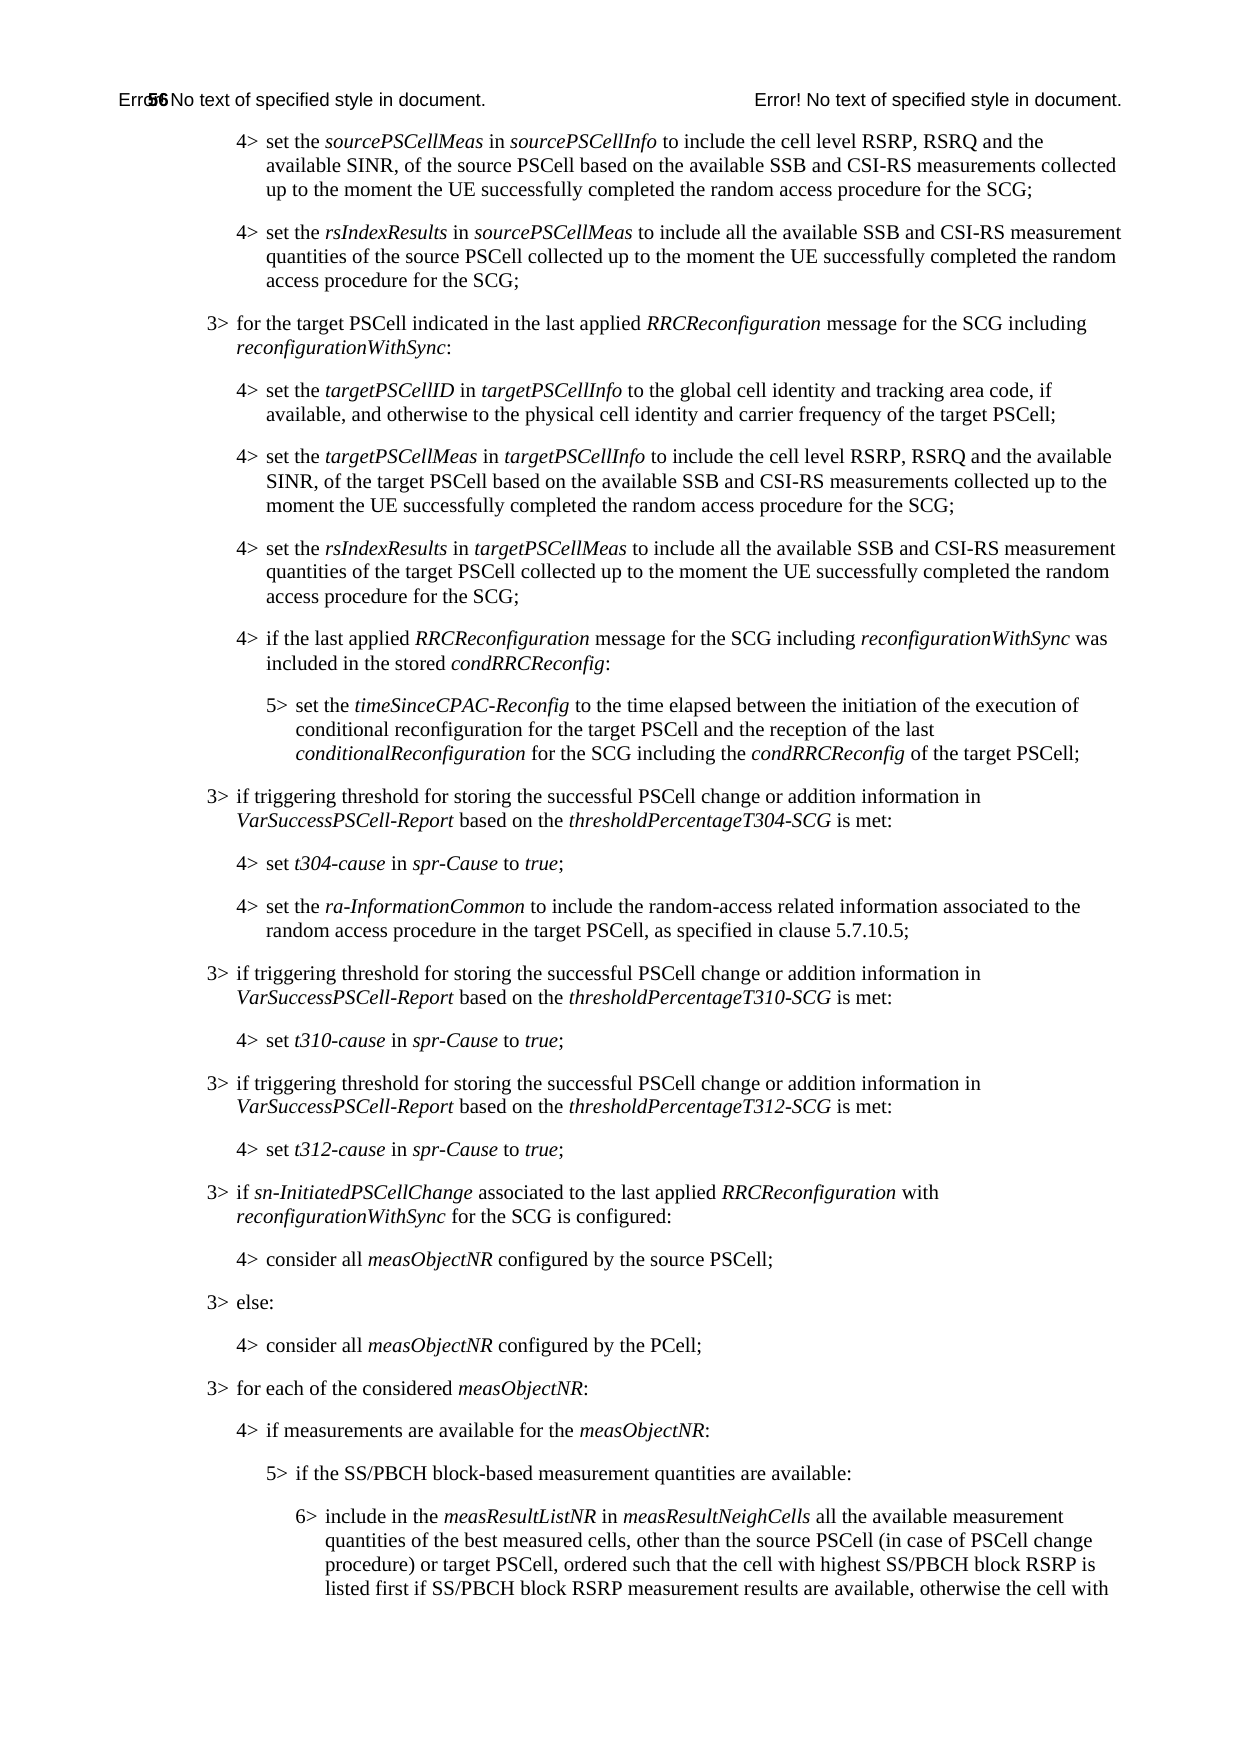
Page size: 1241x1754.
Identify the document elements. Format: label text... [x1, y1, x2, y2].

text 5> if the SS/PBCH block-based measurement quantities are available: [266, 1461, 1122, 1485]
text 4> set the targetPSCellMeas in targetPSCellInfo to include the cell level RSRP, RSRQ and the available SINR, of the target PSCell based on the available SSB and CSI-RS measurements collected up to the moment the UE successfully completed the random access procedure for the SCG; [236, 444, 1122, 517]
text 4> if measurements are available for the measObjectNR: [236, 1418, 1122, 1442]
text 3> else: [207, 1290, 1122, 1314]
text 4> set t310-cause in spr-Cause to true; [236, 1028, 1122, 1052]
text 4> consider all measObjectNR configured by the PCell; [236, 1333, 1122, 1357]
text 4> if the last applied RRCReconfiguration message for the SCG including reconfigurationWithSync was included in the stored condRRCReconfig: [236, 626, 1122, 674]
text 3> for each of the considered measObjectNR: [207, 1375, 1122, 1399]
text 4> consider all measObjectNR configured by the source PSCell; [236, 1247, 1122, 1271]
text 4> set t304-cause in spr-Cause to true; [236, 851, 1122, 875]
text 3> if triggering threshold for storing the successful PSCell change or addition information in VarSuccessPSCell-Report based on the thresholdPercentageT304-SCG is met: [207, 784, 1122, 832]
text 4> set the rsIndexResults in targetPSCellMeas to include all the available SSB and CSI-RS measurement quantities of the target PSCell collected up to the moment the UE successfully completed the random access procedure for the SCG; [236, 535, 1122, 608]
text 4> set t312-cause in spr-Cause to true; [236, 1137, 1122, 1161]
text 4> set the targetPSCellID in targetPSCellInfo to the global cell identity and tracking area code, if available, and otherwise to the physical cell identity and carrier frequency of the target PSCell; [236, 378, 1122, 426]
text 4> set the ra-InformationCommon to include the random-access related information associated to the random access procedure in the target PSCell, as specified in clause 5.7.10.5; [236, 894, 1122, 942]
text 3> if triggering threshold for storing the successful PSCell change or addition information in VarSuccessPSCell-Report based on the thresholdPercentageT310-SCG is met: [207, 961, 1122, 1009]
text 3> if sn-InitiatedPSCellChange associated to the last applied RRCReconfiguration with reconfigurationWithSync for the SCG is configured: [207, 1180, 1122, 1228]
text 3> for the target PSCell indicated in the last applied RRCReconfiguration message for the SCG including reconfigurationWithSync: [207, 311, 1122, 359]
text 5> set the timeSinceCPAC-Reconfig to the time elapsed between the initiation of the execution of conditional reconfiguration for the target PSCell and the reception of the last conditionalReconfiguration for the SCG including the condRRCReconfig of the target PSCell; [266, 693, 1122, 765]
text 3> if triggering threshold for storing the successful PSCell change or addition information in VarSuccessPSCell-Report based on the thresholdPercentageT312-SCG is met: [207, 1070, 1122, 1118]
text 4> set the rsIndexResults in sourcePSCellMeas to include all the available SSB and CSI-RS measurement quantities of the source PSCell collected up to the moment the UE successfully completed the random access procedure for the SCG; [236, 220, 1122, 292]
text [295, 1504, 1122, 1600]
text 4> set the sourcePSCellMeas in sourcePSCellInfo to include the cell level RSRP, RSRQ and the available SINR, of the source PSCell based on the available SSB and CSI-RS measurements collected up to the moment the UE successfully completed the random access procedure for the SCG; [236, 129, 1122, 201]
